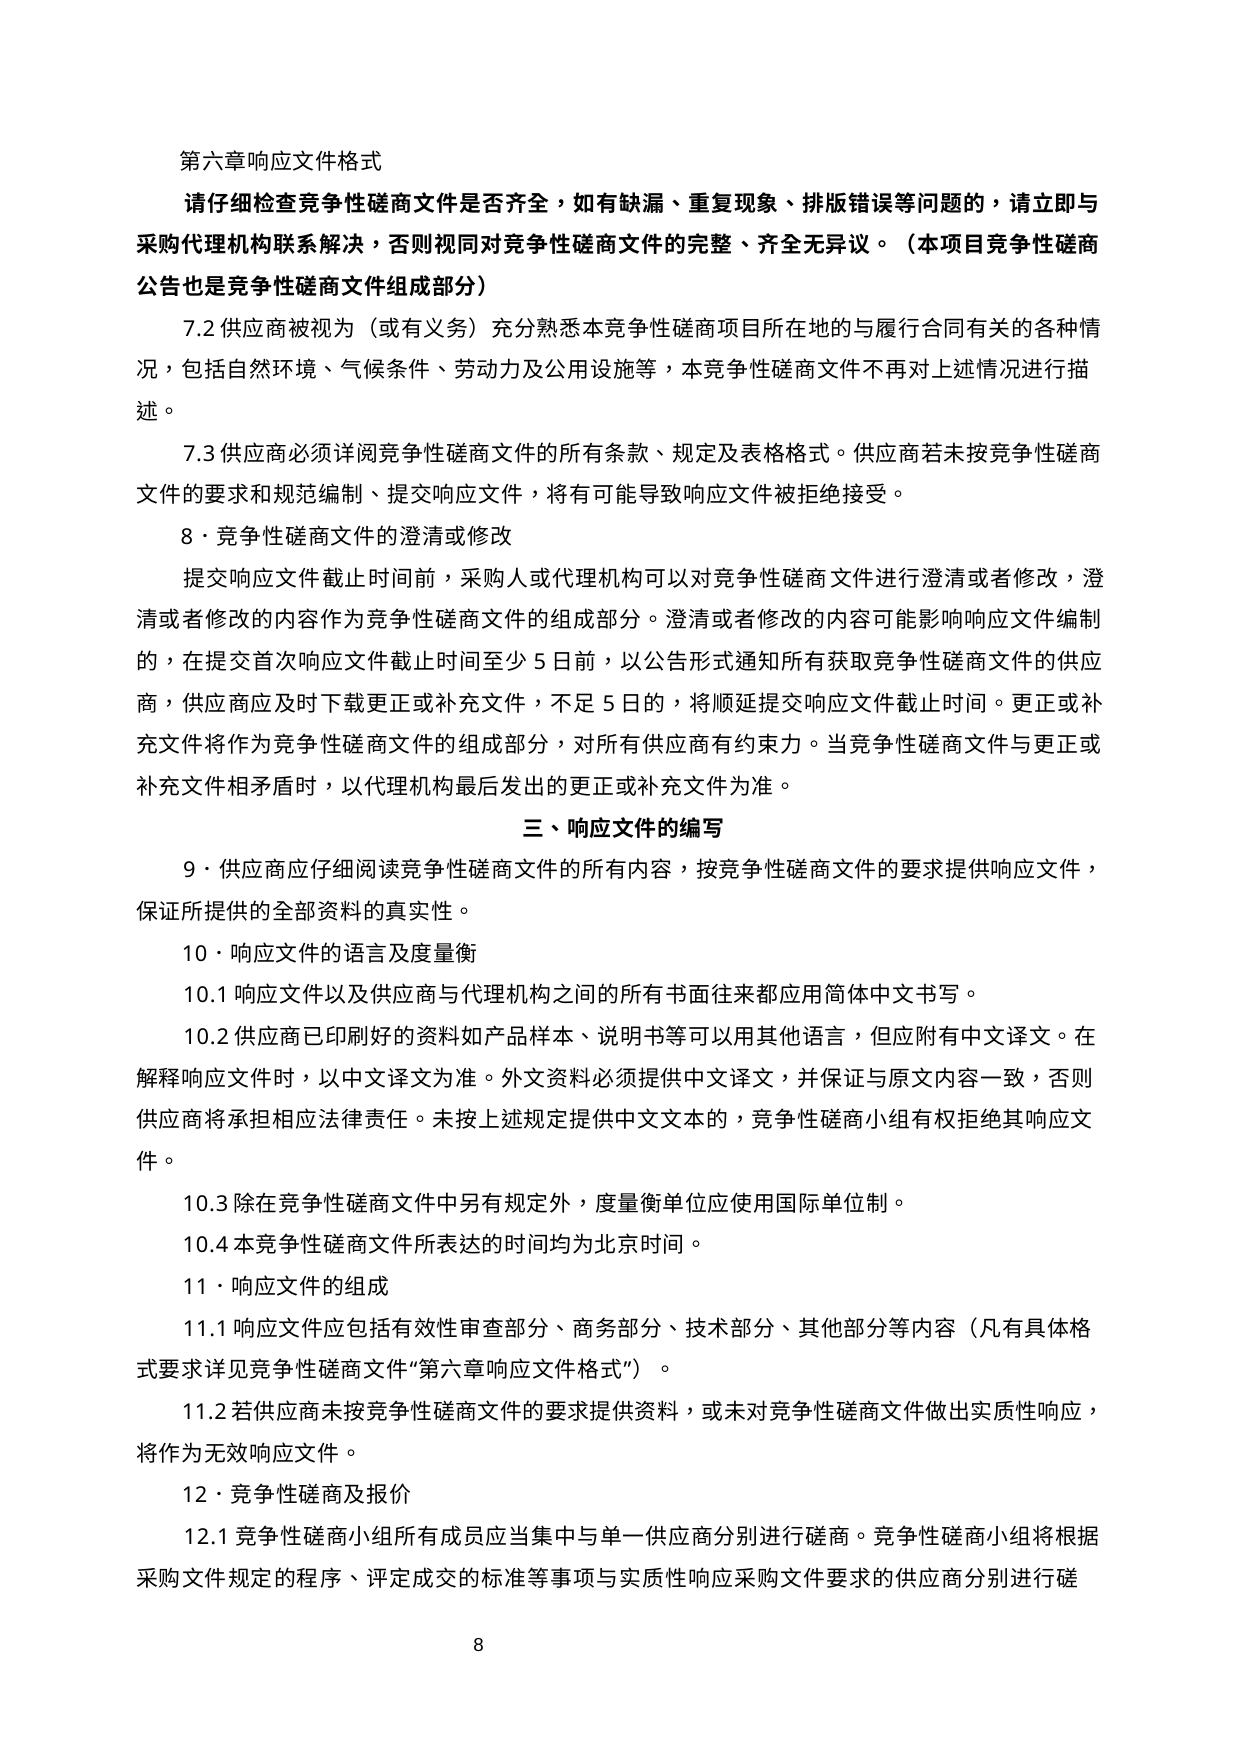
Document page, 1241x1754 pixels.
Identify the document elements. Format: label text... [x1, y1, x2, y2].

text 11.1响应文件应包括有效性审查部分、商务部分、技术部分、其他部分等内容（凡有具体格式要求详见竞争性磋商文件“第六章响应文件格式”）。 [136, 1303, 1104, 1386]
text 10.2供应商已印刷好的资料如产品样本、说明书等可以用其他语言，但应附有中文译文。在解释响应文件时，以中文译文为准。外文资料必须提供中文译文，并保证与原文内容一致，否则供应商将承担相应法律责任。未按上述规定提供中文文本的，竞争性磋商小组有权拒绝其响应文件。 [136, 1011, 1104, 1178]
text 10.1响应文件以及供应商与代理机构之间的所有书面往来都应用简体中文书写。 [136, 969, 1111, 1011]
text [136, 1511, 1104, 1594]
text 提交响应文件截止时间前，采购人或代理机构可以对竞争性磋商文件进行澄清或者修改，澄清或者修改的内容作为竞争性磋商文件的组成部分。澄清或者修改的内容可能影响响应文件编制的，在提交首次响应文件截止时间至少5日前，以公告形式通知所有获取竞争性磋商文件的供应商，供应商应及时下载更正或补充文件，不足5日的，将顺延提交响应文件截止时间。更正或补充文件将作为竞争性磋商文件的组成部分，对所有供应商有约束力。当竞争性磋商文件与更正或补充文件相矛盾时，以代理机构最后发出的更正或补充文件为准。 [136, 553, 1104, 803]
text 12．竞争性磋商及报价 [182, 1469, 1111, 1511]
text 10.4本竞争性磋商文件所表达的时间均为北京时间。 [136, 1219, 1111, 1261]
text 11．响应文件的组成 [136, 1261, 1111, 1303]
text 10.3除在竞争性磋商文件中另有规定外，度量衡单位应使用国际单位制。 [136, 1178, 1111, 1219]
text 10．响应文件的语言及度量衡 [182, 928, 1111, 969]
text 第六章响应文件格式 [179, 136, 1111, 178]
text 三、响应文件的编写 [522, 803, 1111, 844]
text 11.2若供应商未按竞争性磋商文件的要求提供资料，或未对竞争性磋商文件做出实质性响应，将作为无效响应文件。 [136, 1386, 1111, 1469]
text 7.3供应商必须详阅竞争性磋商文件的所有条款、规定及表格格式。供应商若未按竞争性磋商文件的要求和规范编制、提交响应文件，将有可能导致响应文件被拒绝接受。 [136, 428, 1104, 511]
text 7.2供应商被视为（或有义务）充分熟悉本竞争性磋商项目所在地的与履行合同有关的各种情况，包括自然环境、气候条件、劳动力及公用设施等，本竞争性磋商文件不再对上述情况进行描述。 [136, 303, 1104, 428]
text 8．竞争性磋商文件的澄清或修改 [180, 511, 1111, 553]
text 9．供应商应仔细阅读竞争性磋商文件的所有内容，按竞争性磋商文件的要求提供响应文件，保证所提供的全部资料的真实性。 [136, 844, 1104, 928]
text 请仔细检查竞争性磋商文件是否齐全，如有缺漏、重复现象、排版错误等问题的，请立即与采购代理机构联系解决，否则视同对竞争性磋商文件的完整、齐全无异议。（本项目竞争性磋商公告也是竞争性磋商文件组成部分） [136, 178, 1111, 303]
